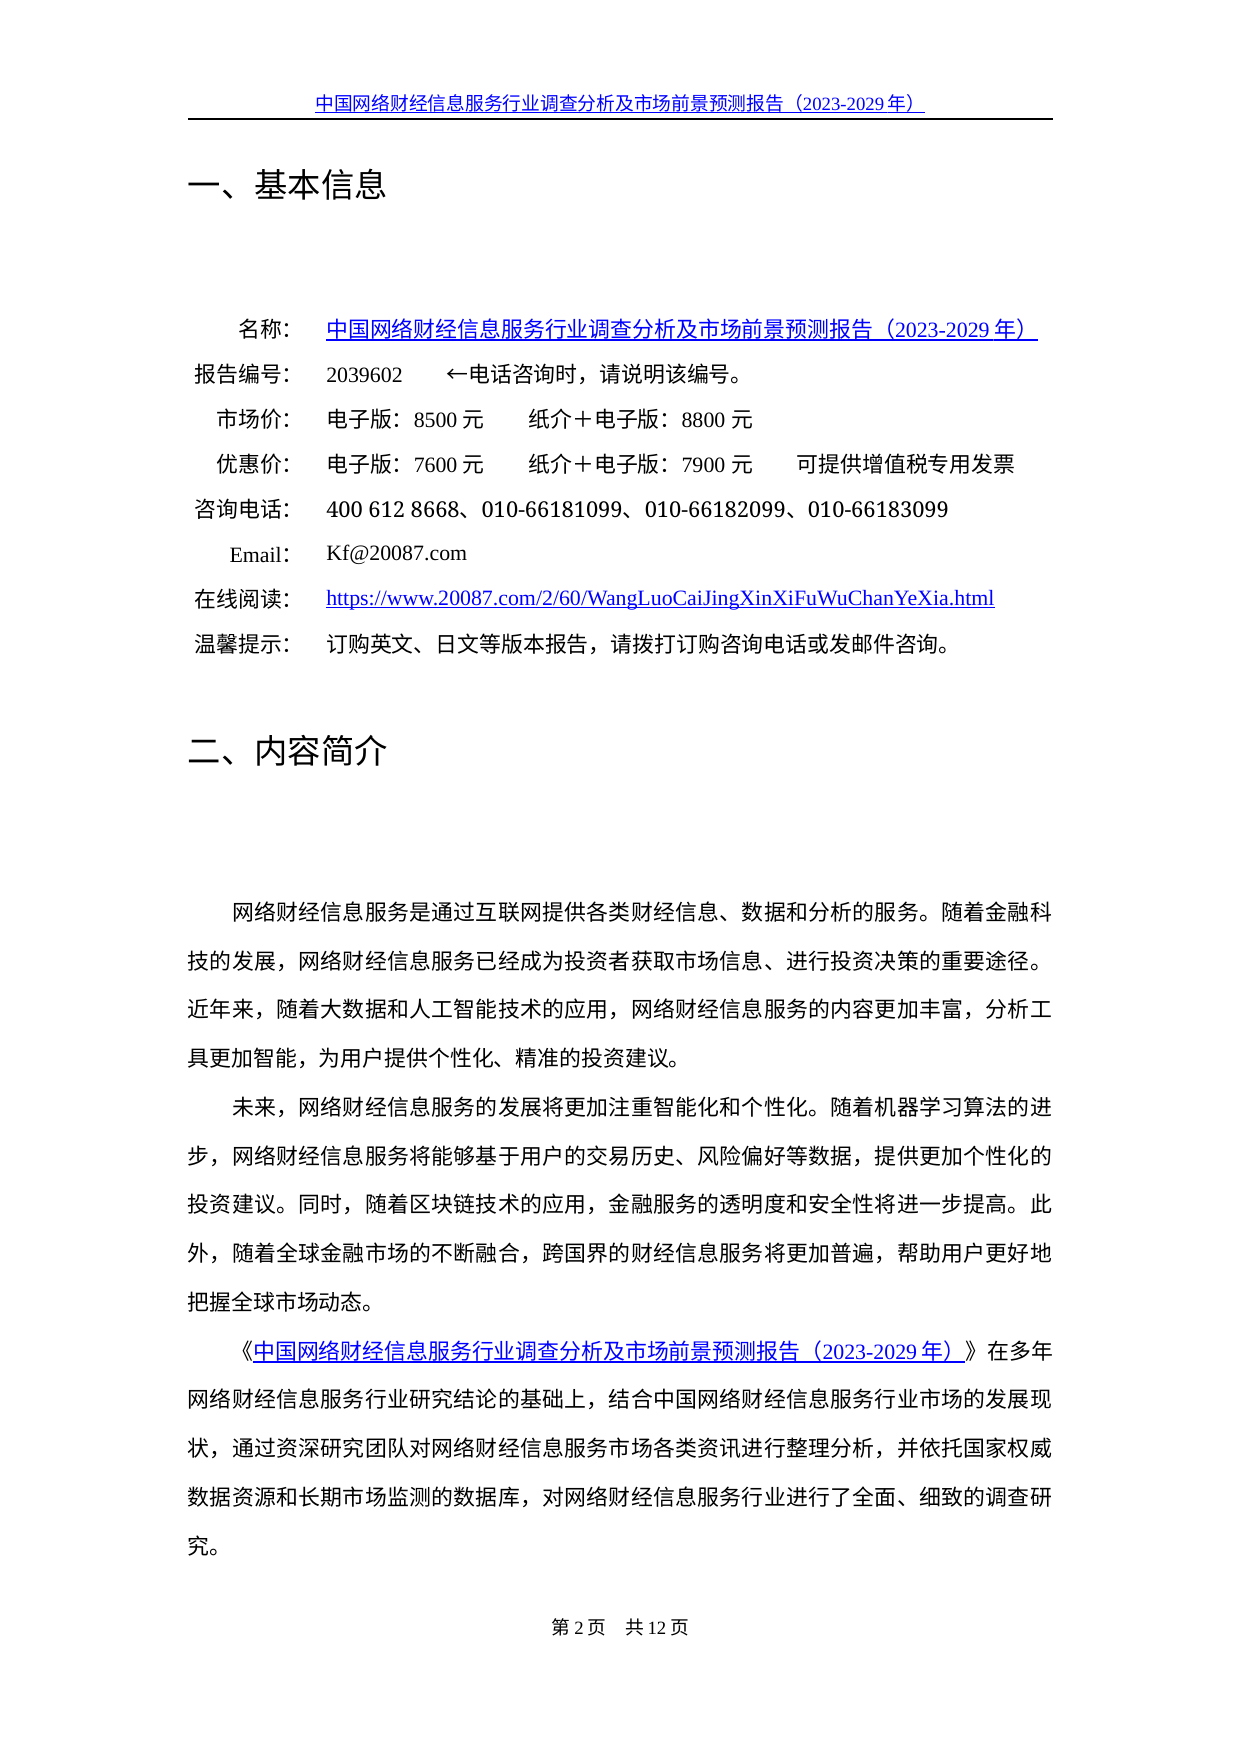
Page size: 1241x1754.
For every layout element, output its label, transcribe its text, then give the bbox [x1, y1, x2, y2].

table_cell 2039602 ←电话咨询时，请说明该编号。 [315, 357, 1073, 402]
title 二、内容简介 [187, 717, 1053, 782]
table_cell 400 612 8668、010-66181099、010-66182099、010-66183099 [315, 492, 1073, 537]
table_cell 电子版：7600 元 纸介＋电子版：7900 元 可提供增值税专用发票 [315, 447, 1073, 492]
table_cell 订购英文、日文等版本报告，请拨打订购咨询电话或发邮件咨询。 [315, 627, 1073, 672]
table_header 名称： [167, 312, 315, 357]
table_header 中国网络财经信息服务行业调查分析及市场前景预测报告（2023-2029年） [315, 312, 1073, 357]
table_cell 咨询电话： [167, 492, 315, 537]
table_cell 报告编号： [167, 357, 315, 402]
table_cell 温馨提示： [167, 627, 315, 672]
table_cell 优惠价： [167, 447, 315, 492]
table_cell [315, 582, 1073, 627]
table_cell Kf@20087.com [315, 537, 1073, 582]
table_cell Email： [167, 537, 315, 582]
table_cell 市场价： [167, 402, 315, 447]
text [187, 894, 1053, 1561]
table_cell 在线阅读： [167, 582, 315, 627]
table_cell 电子版：8500 元 纸介＋电子版：8800 元 [315, 402, 1073, 447]
title 一、基本信息 [187, 150, 1053, 215]
